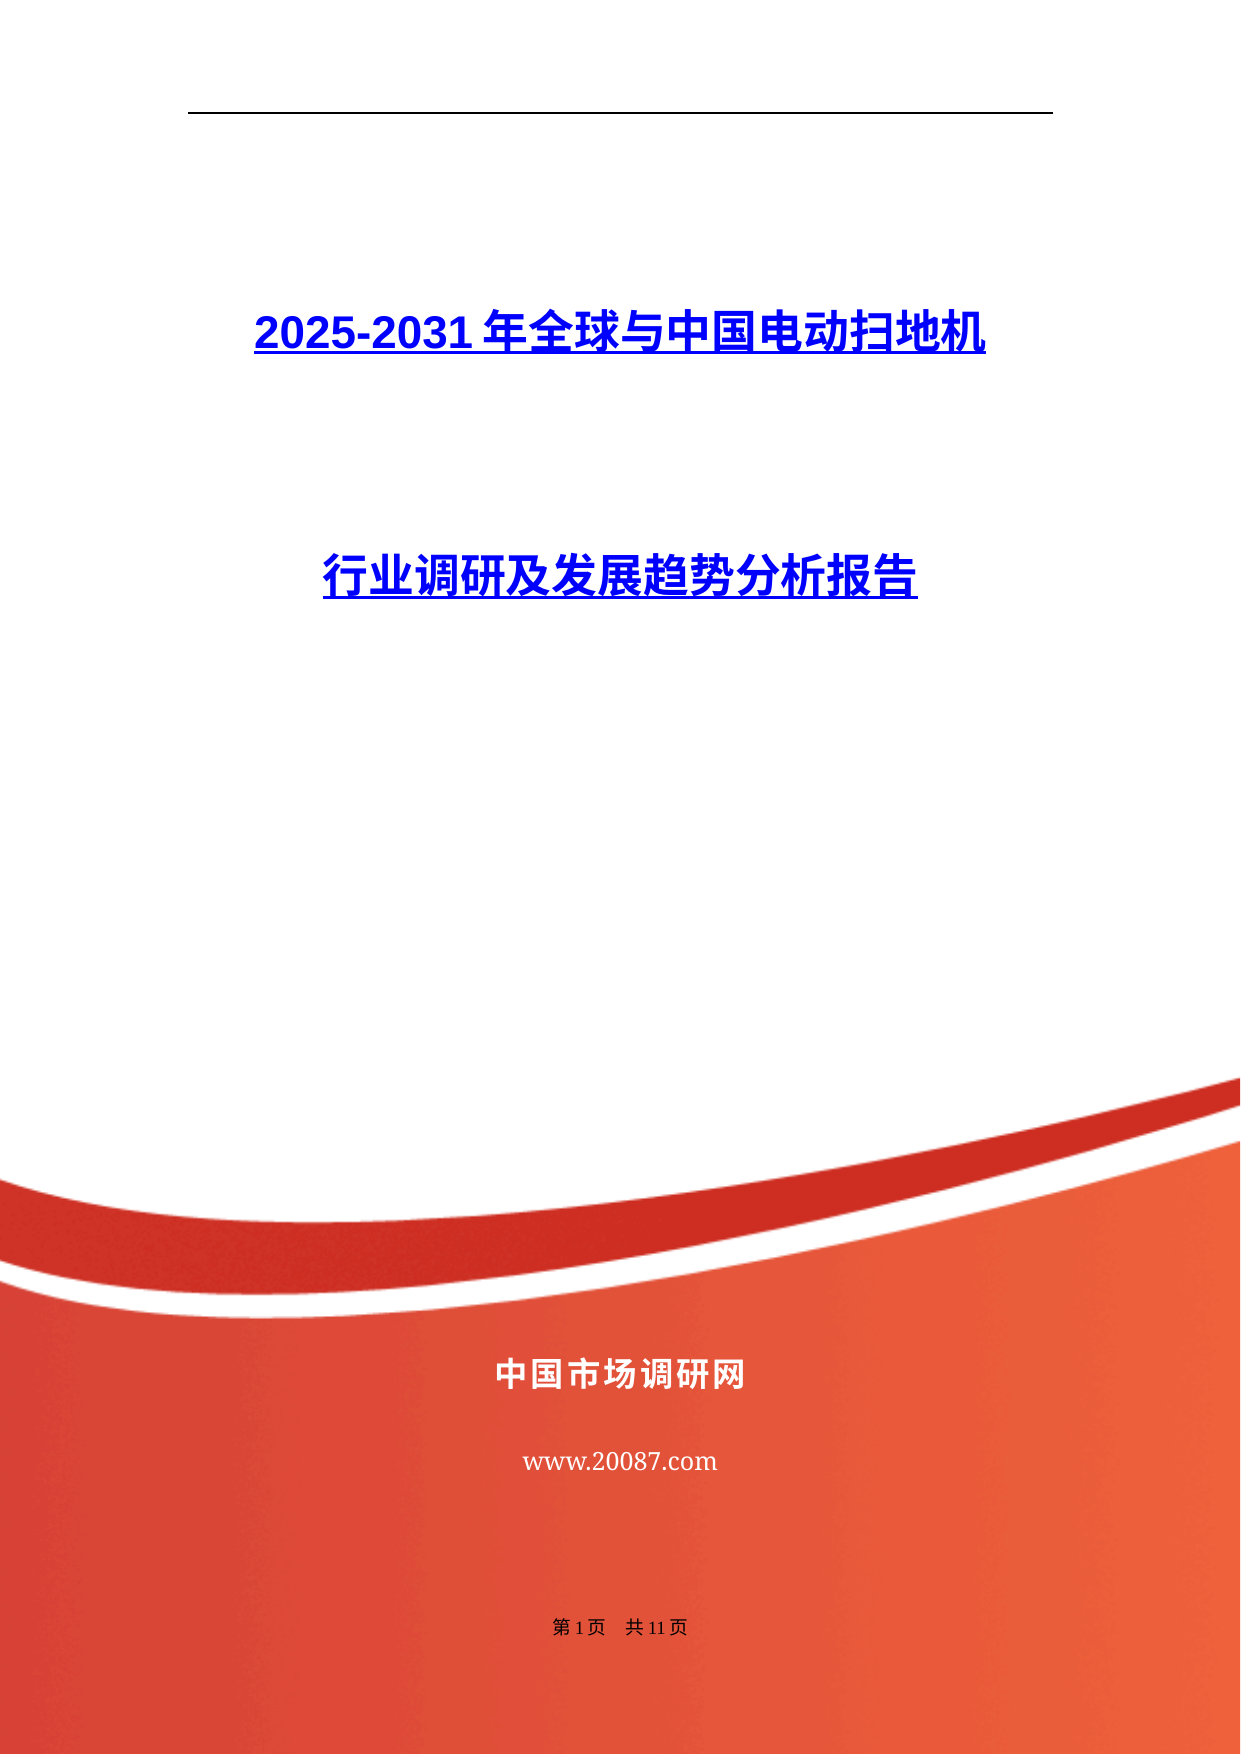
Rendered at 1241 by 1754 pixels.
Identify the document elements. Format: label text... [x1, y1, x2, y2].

picture [0, 1006, 1241, 1754]
subtitle 中国市场调研网 [187, 1339, 1053, 1404]
table_header 2025-2031年全球与中国电动扫地机行业调研及发展趋势分析报告 [188, 207, 1053, 773]
text www.20087.com [187, 1428, 1053, 1493]
